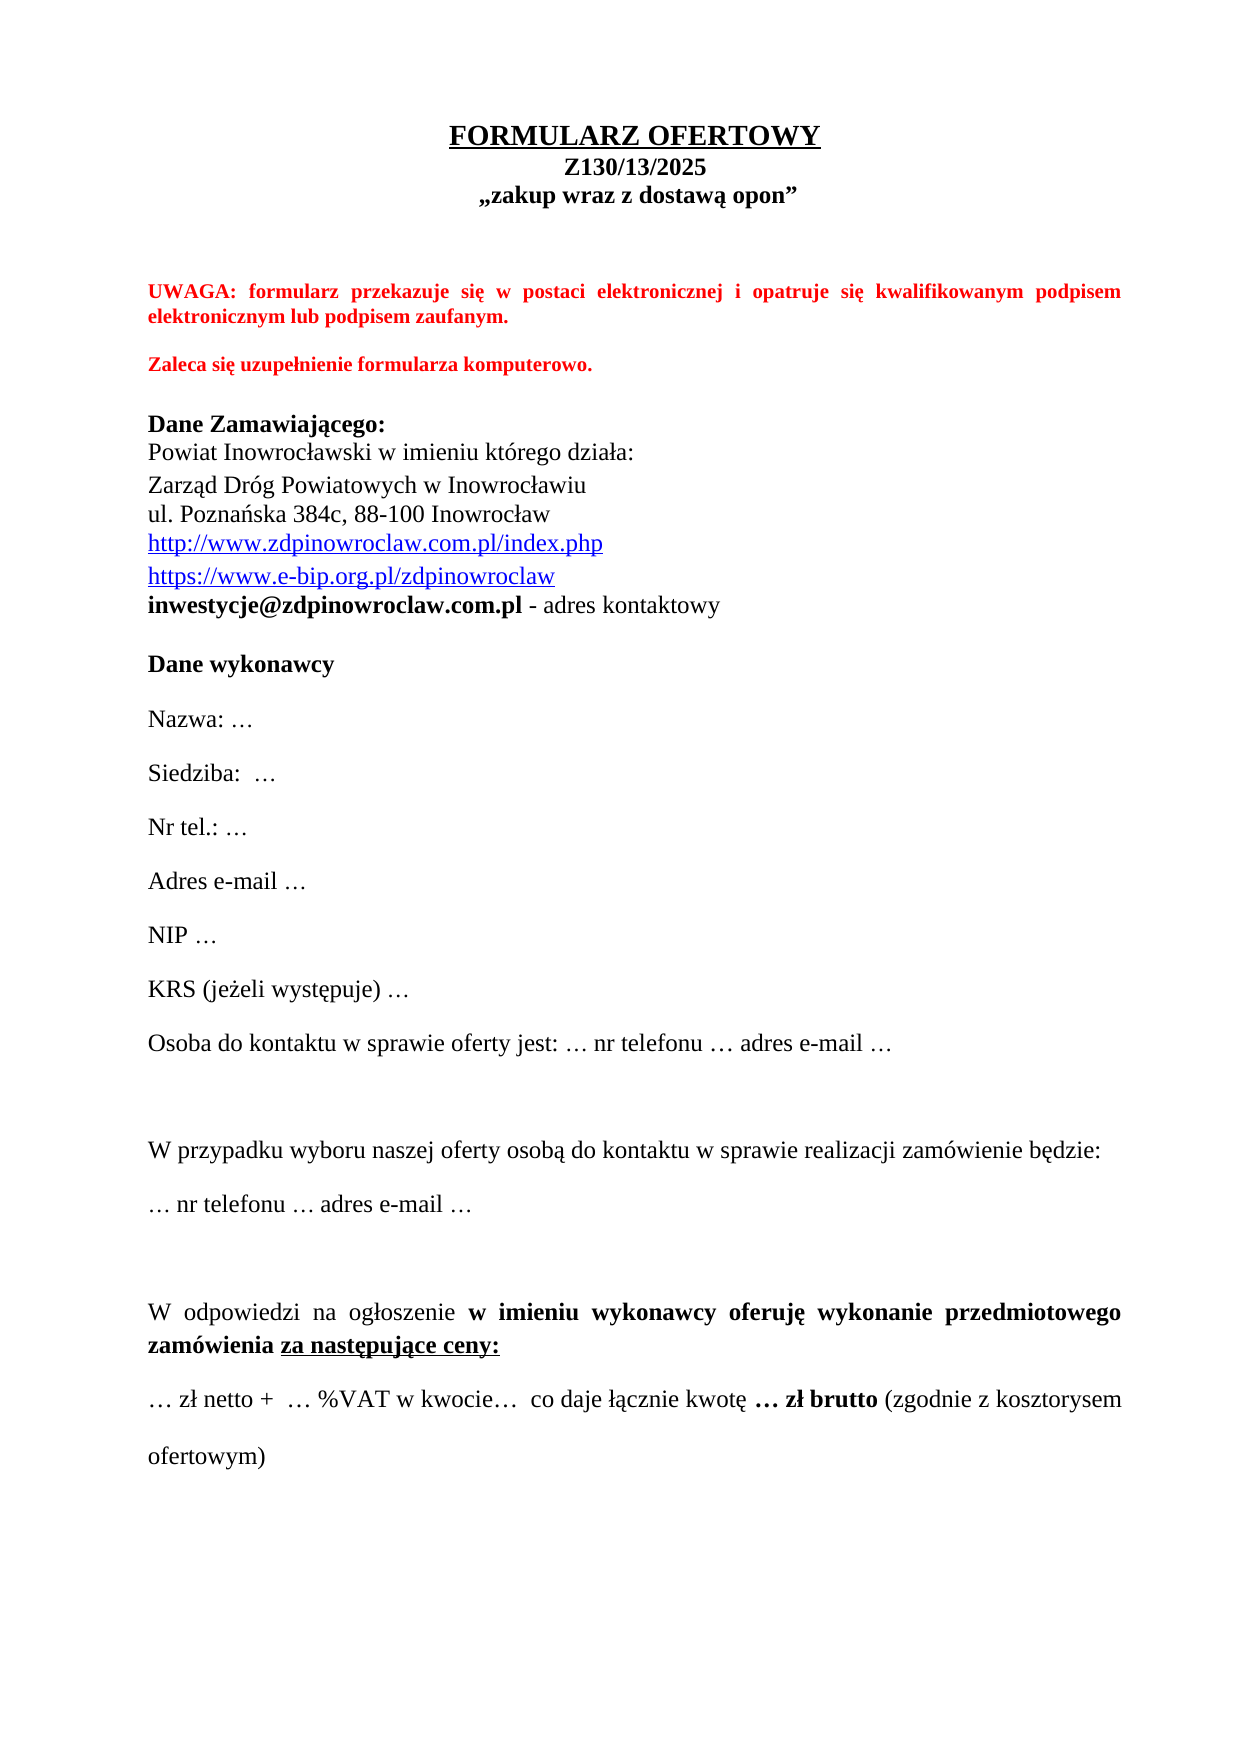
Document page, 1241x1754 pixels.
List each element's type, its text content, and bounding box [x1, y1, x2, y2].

text Siedziba: … [148, 758, 1122, 787]
text Dane wykonawcy [148, 649, 1122, 678]
text Z130/13/2025 [148, 152, 1122, 180]
text Nr tel.: … [148, 812, 1122, 841]
text Powiat Inowrocławski w imieniu którego działa: [148, 437, 1122, 466]
text inwestycje@zdpinowroclaw.com.pl - adres kontaktowy [148, 590, 1122, 618]
text NIP … [148, 920, 1122, 949]
text W odpowiedzi na ogłoszenie w imieniu wykonawcy oferuję wykonanie przedmiotowego zamówienia za następujące ceny: [148, 1297, 1122, 1359]
text https://www.e-bip.org.pl/zdpinowroclaw [148, 561, 1122, 590]
text Zarząd Dróg Powiatowych w Inowrocławiu [148, 471, 1122, 499]
text UWAGA: formularz przekazuje się w postaci elektronicznej i opatruje się kwalifikowanym podpisem elektronicznym lub podpisem zaufanym. [148, 279, 1122, 328]
text Dane Zamawiającego: [148, 409, 1122, 437]
text KRS (jeżeli występuje) … [148, 974, 1122, 1003]
text Zaleca się uzupełnienie formularza komputerowo. [148, 352, 1122, 376]
text Nazwa: … [148, 704, 1122, 733]
text … nr telefonu … adres e-mail … [148, 1189, 1122, 1218]
text http://www.zdpinowroclaw.com.pl/index.php [148, 528, 1122, 557]
text FORMULARZ OFERTOWY [148, 118, 1122, 152]
text W przypadku wyboru naszej oferty osobą do kontaktu w sprawie realizacji zamówienie będzie: [148, 1135, 1122, 1164]
text ul. Poznańska 384c, 88-100 Inowrocław [148, 499, 1122, 528]
text „zakup wraz z dostawą opon” [148, 180, 1122, 209]
text Adres e-mail … [148, 866, 1122, 895]
text Osoba do kontaktu w sprawie oferty jest: … nr telefonu … adres e-mail … [148, 1028, 1122, 1056]
text … zł netto + … %VAT w kwocie… co daje łącznie kwotę … zł brutto (zgodnie z kosztorysem ofertowym) [148, 1384, 1122, 1470]
